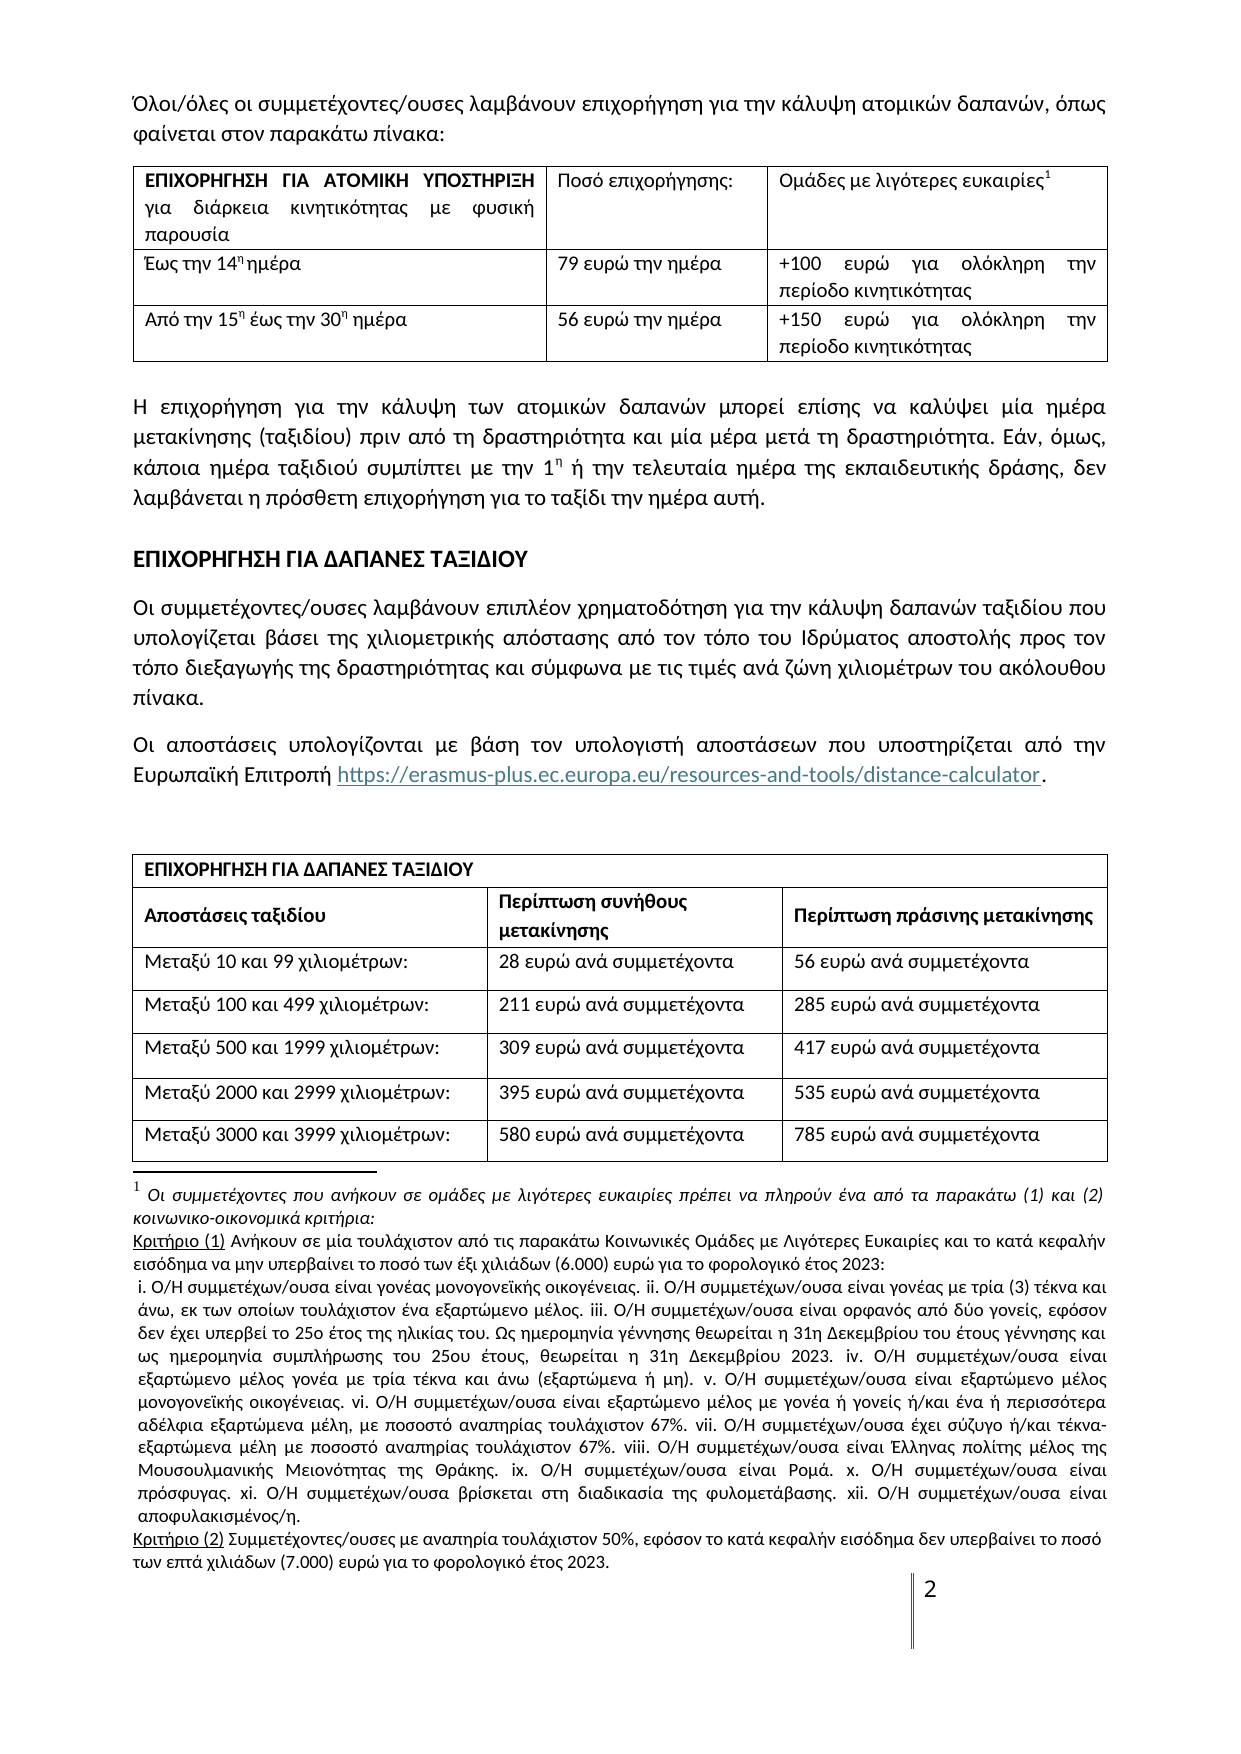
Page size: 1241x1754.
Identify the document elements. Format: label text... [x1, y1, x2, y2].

table_header ΕΠΙΧΟΡΗΓΗΣΗ ΓΙΑ ΑΤΟΜΙΚΗ ΥΠΟΣΤΗΡΙΞΗ για διάρκεια κινητικότητας με φυσική παρουσία [134, 167, 546, 249]
table_cell 28 ευρώ ανά συμμετέχοντα [488, 948, 782, 990]
table_cell 285 ευρώ ανά συμμετέχοντα [783, 991, 1107, 1033]
table_cell 79 ευρώ την ημέρα [547, 250, 767, 305]
table_cell Περίπτωση συνήθους μετακίνησης [488, 888, 782, 947]
text Η επιχορήγηση για την κάλυψη των ατομικών δαπανών μπορεί επίσης να καλύψει μία ημέρα μετακίνησης (ταξιδίου) πριν από τη δραστηριότητα και μία μέρα μετά τη δραστηριότητα. Εάν, όμως, κάποια ημέρα ταξιδιού συμπίπτει με την 1η ή την τελευταία ημέρα της εκπαιδευτικής δράσης, δεν λαμβάνεται η πρόσθετη επιχορήγηση για το ταξίδι την ημέρα αυτή. [133, 392, 1107, 511]
table_cell 785 ευρώ ανά συμμετέχοντα [783, 1121, 1107, 1161]
text Όλοι/όλες οι συμμετέχοντες/ουσες λαμβάνουν επιχορήγηση για την κάλυψη ατομικών δαπανών, όπως φαίνεται στον παρακάτω πίνακα: [133, 89, 1107, 147]
table_cell Μεταξύ 2000 και 2999 χιλιομέτρων: [133, 1079, 487, 1120]
table_cell Περίπτωση πράσινης μετακίνησης [783, 888, 1107, 947]
table_cell 309 ευρώ ανά συμμετέχοντα [488, 1034, 782, 1078]
table_cell 580 ευρώ ανά συμμετέχοντα [488, 1121, 782, 1161]
table_cell 56 ευρώ την ημέρα [547, 306, 767, 361]
table_cell Έως την 14η ημέρα [134, 250, 546, 305]
table_cell Μεταξύ 10 και 99 χιλιομέτρων: [133, 948, 487, 990]
text Οι αποστάσεις υπολογίζονται με βάση τον υπολογιστή αποστάσεων που υποστηρίζεται από την Ευρωπαϊκή Επιτροπή https://erasmus-plus.ec.europa.eu/resources-and-tools/distance-calculator. [133, 730, 1107, 788]
text Οι συμμετέχοντες/ουσες λαμβάνουν επιπλέον χρηματοδότηση για την κάλυψη δαπανών ταξιδίου που υπολογίζεται βάσει της χιλιομετρικής απόστασης από τον τόπο του Ιδρύματος αποστολής προς τον τόπο διεξαγωγής της δραστηριότητας και σύμφωνα με τις τιμές ανά ζώνη χιλιομέτρων του ακόλουθου πίνακα. [133, 593, 1107, 711]
table_header Ποσό επιχορήγησης: [547, 167, 767, 249]
table_cell Από την 15η έως την 30η ημέρα [134, 306, 546, 361]
table_cell 535 ευρώ ανά συμμετέχοντα [783, 1079, 1107, 1120]
table_cell +150 ευρώ για ολόκληρη την περίοδο κινητικότητας [768, 306, 1107, 361]
table_cell Μεταξύ 3000 και 3999 χιλιομέτρων: [133, 1121, 487, 1161]
table_cell 56 ευρώ ανά συμμετέχοντα [783, 948, 1107, 990]
table_cell Μεταξύ 100 και 499 χιλιομέτρων: [133, 991, 487, 1033]
table_cell +100 ευρώ για ολόκληρη την περίοδο κινητικότητας [768, 250, 1107, 305]
table_cell Μεταξύ 500 και 1999 χιλιομέτρων: [133, 1034, 487, 1078]
table_cell 395 ευρώ ανά συμμετέχοντα [488, 1079, 782, 1120]
text ΕΠΙΧΟΡΗΓΗΣΗ ΓΙΑ ΔΑΠΑΝΕΣ ΤΑΞΙΔΙΟΥ [133, 543, 1107, 574]
table_header ΕΠΙΧΟΡΗΓΗΣΗ ΓΙΑ ΔΑΠΑΝΕΣ ΤΑΞΙΔΙΟΥ [133, 855, 1107, 887]
table_header Ομάδες με λιγότερες ευκαιρίες [768, 167, 1107, 249]
table_cell Αποστάσεις ταξιδίου [133, 888, 487, 947]
table_cell 211 ευρώ ανά συμμετέχοντα [488, 991, 782, 1033]
table_cell 417 ευρώ ανά συμμετέχοντα [783, 1034, 1107, 1078]
